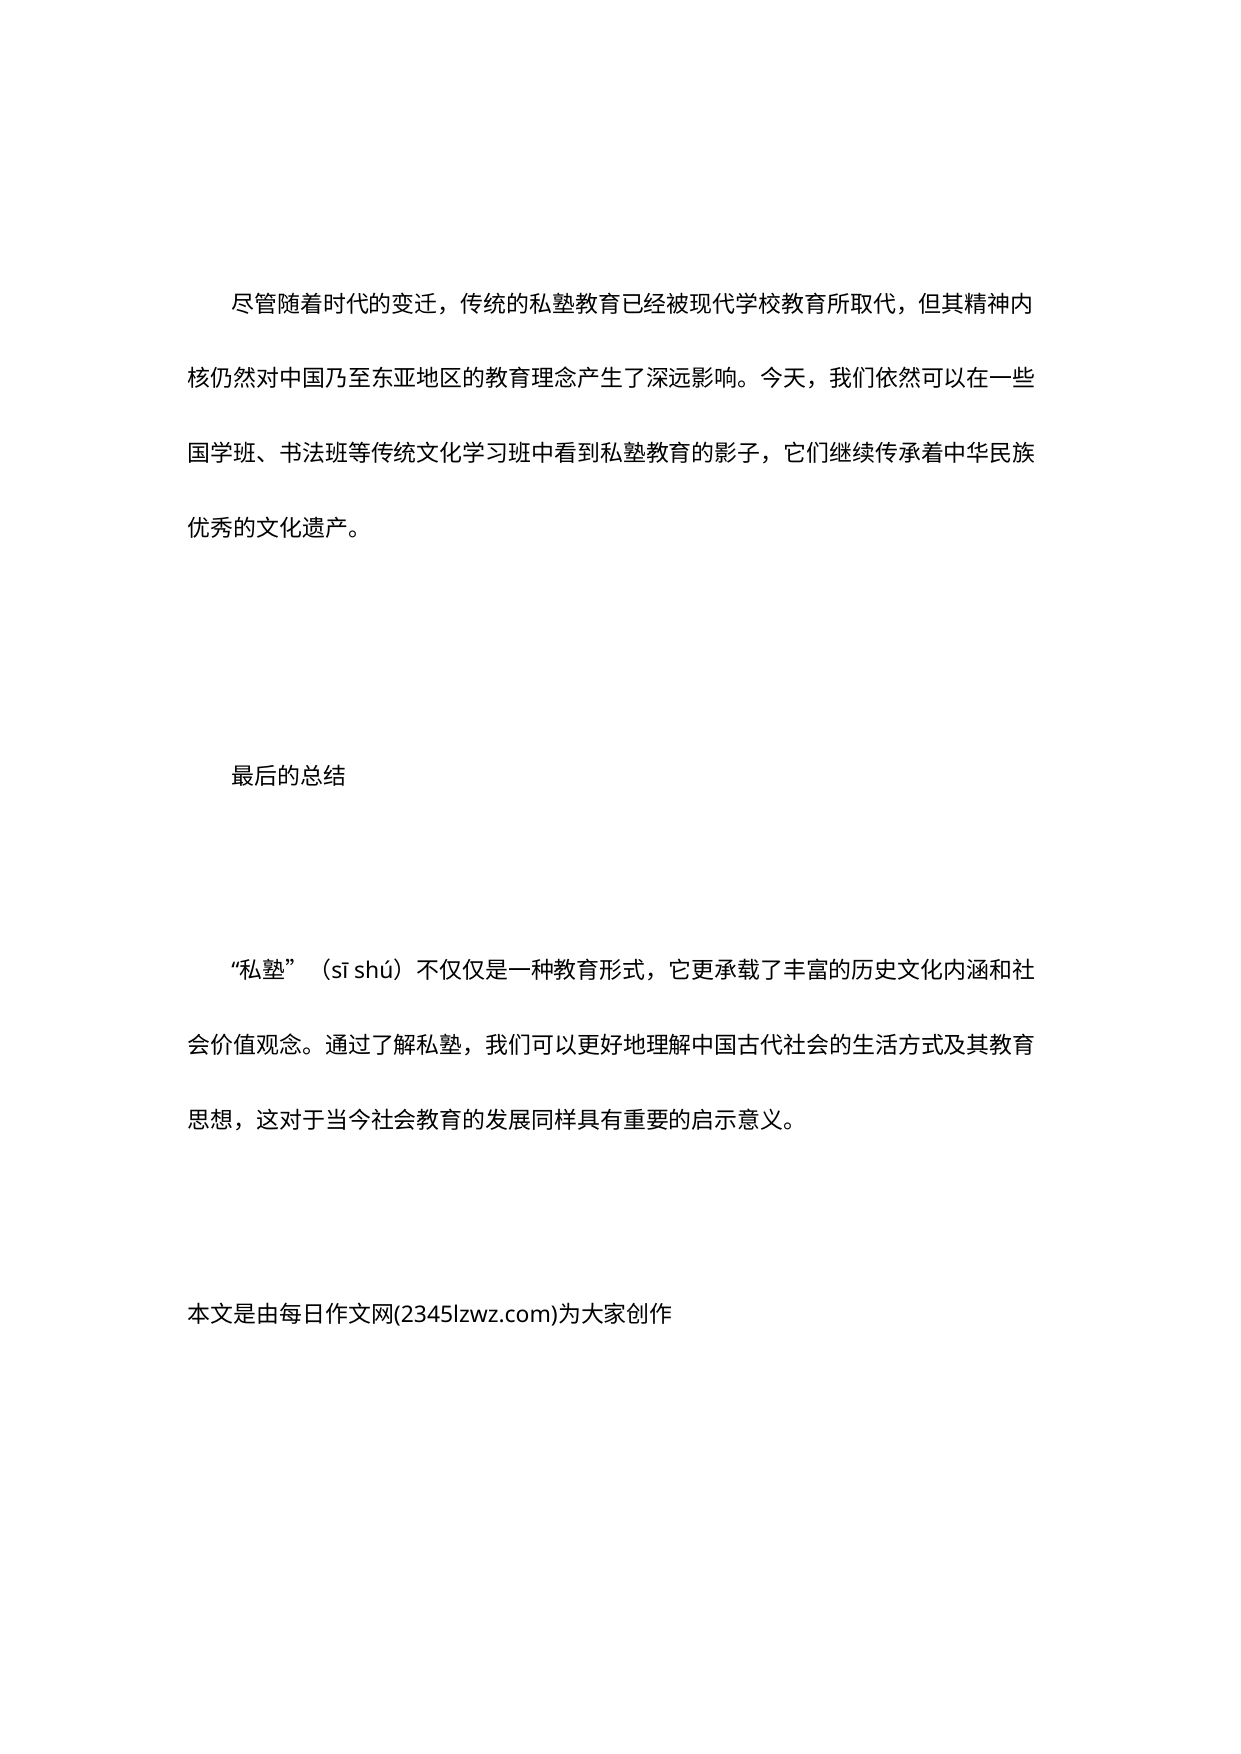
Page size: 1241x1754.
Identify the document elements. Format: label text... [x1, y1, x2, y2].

text “私塾”（sī shú）不仅仅是一种教育形式，它更承载了丰富的历史文化内涵和社会价值观念。通过了解私塾，我们可以更好地理解中国古代社会的生活方式及其教育思想，这对于当今社会教育的发展同样具有重要的启示意义。 [187, 936, 1053, 1151]
text 本文是由每日作文网(2345lzwz.com)为大家创作 [187, 1280, 1053, 1345]
text 尽管随着时代的变迁，传统的私塾教育已经被现代学校教育所取代，但其精神内核仍然对中国乃至东亚地区的教育理念产生了深远影响。今天，我们依然可以在一些国学班、书法班等传统文化学习班中看到私塾教育的影子，它们继续传承着中华民族优秀的文化遗产。 [187, 270, 1053, 559]
text 最后的总结 [187, 742, 1053, 807]
